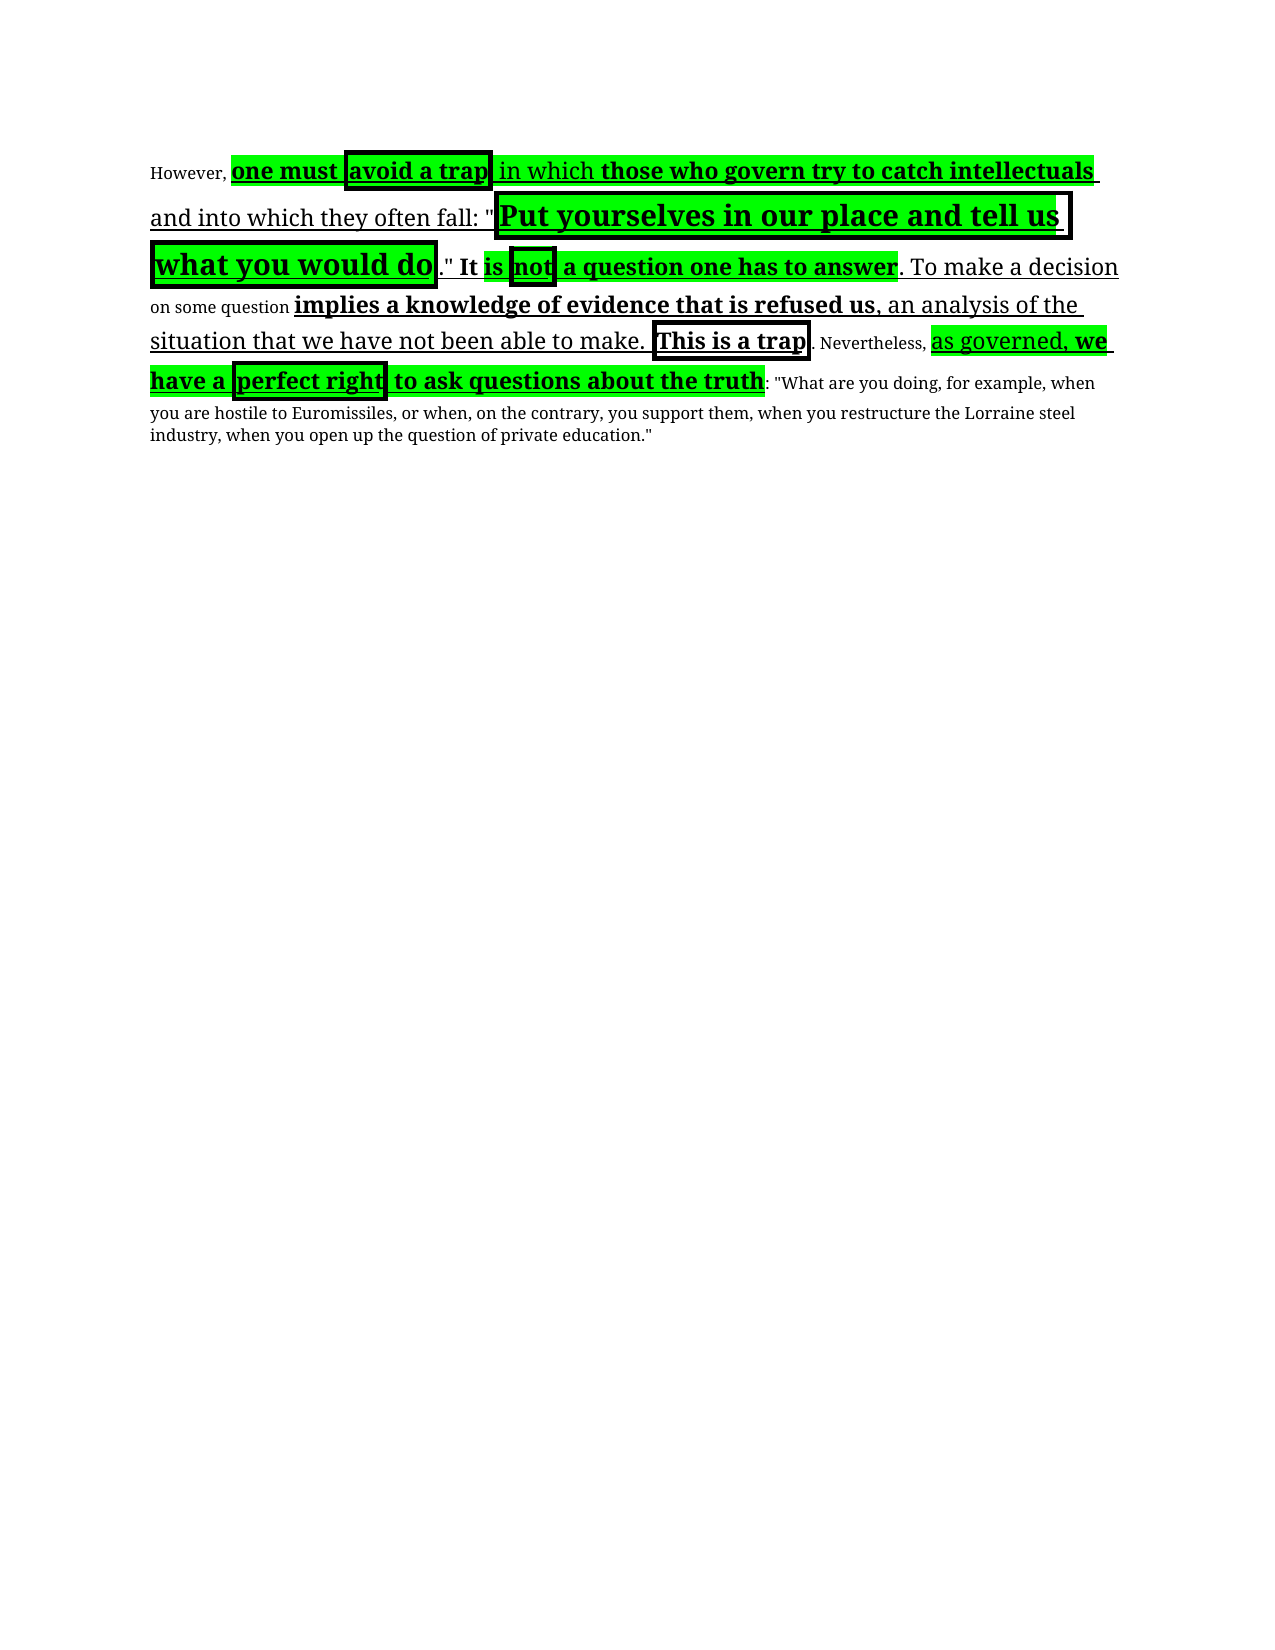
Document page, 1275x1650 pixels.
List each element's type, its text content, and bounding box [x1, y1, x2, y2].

text However, one must avoid a trap in which those who govern try to catch intellectuals and into which they often fall: "Put yourselves in our place and tell us what you would do." It is not a question one has to answer. To make a decision on some question implies a knowledge of evidence that is refused us, an analysis of the situation that we have not been able to make. This is a trap. Nevertheless, as governed, we have a perfect right to ask questions about the truth: "What are you doing, for example, when you are hostile to Euromissiles, or when, on the contrary, you support them, when you restructure the Lorraine steel industry, when you open up the question of private education." [150, 150, 1125, 447]
